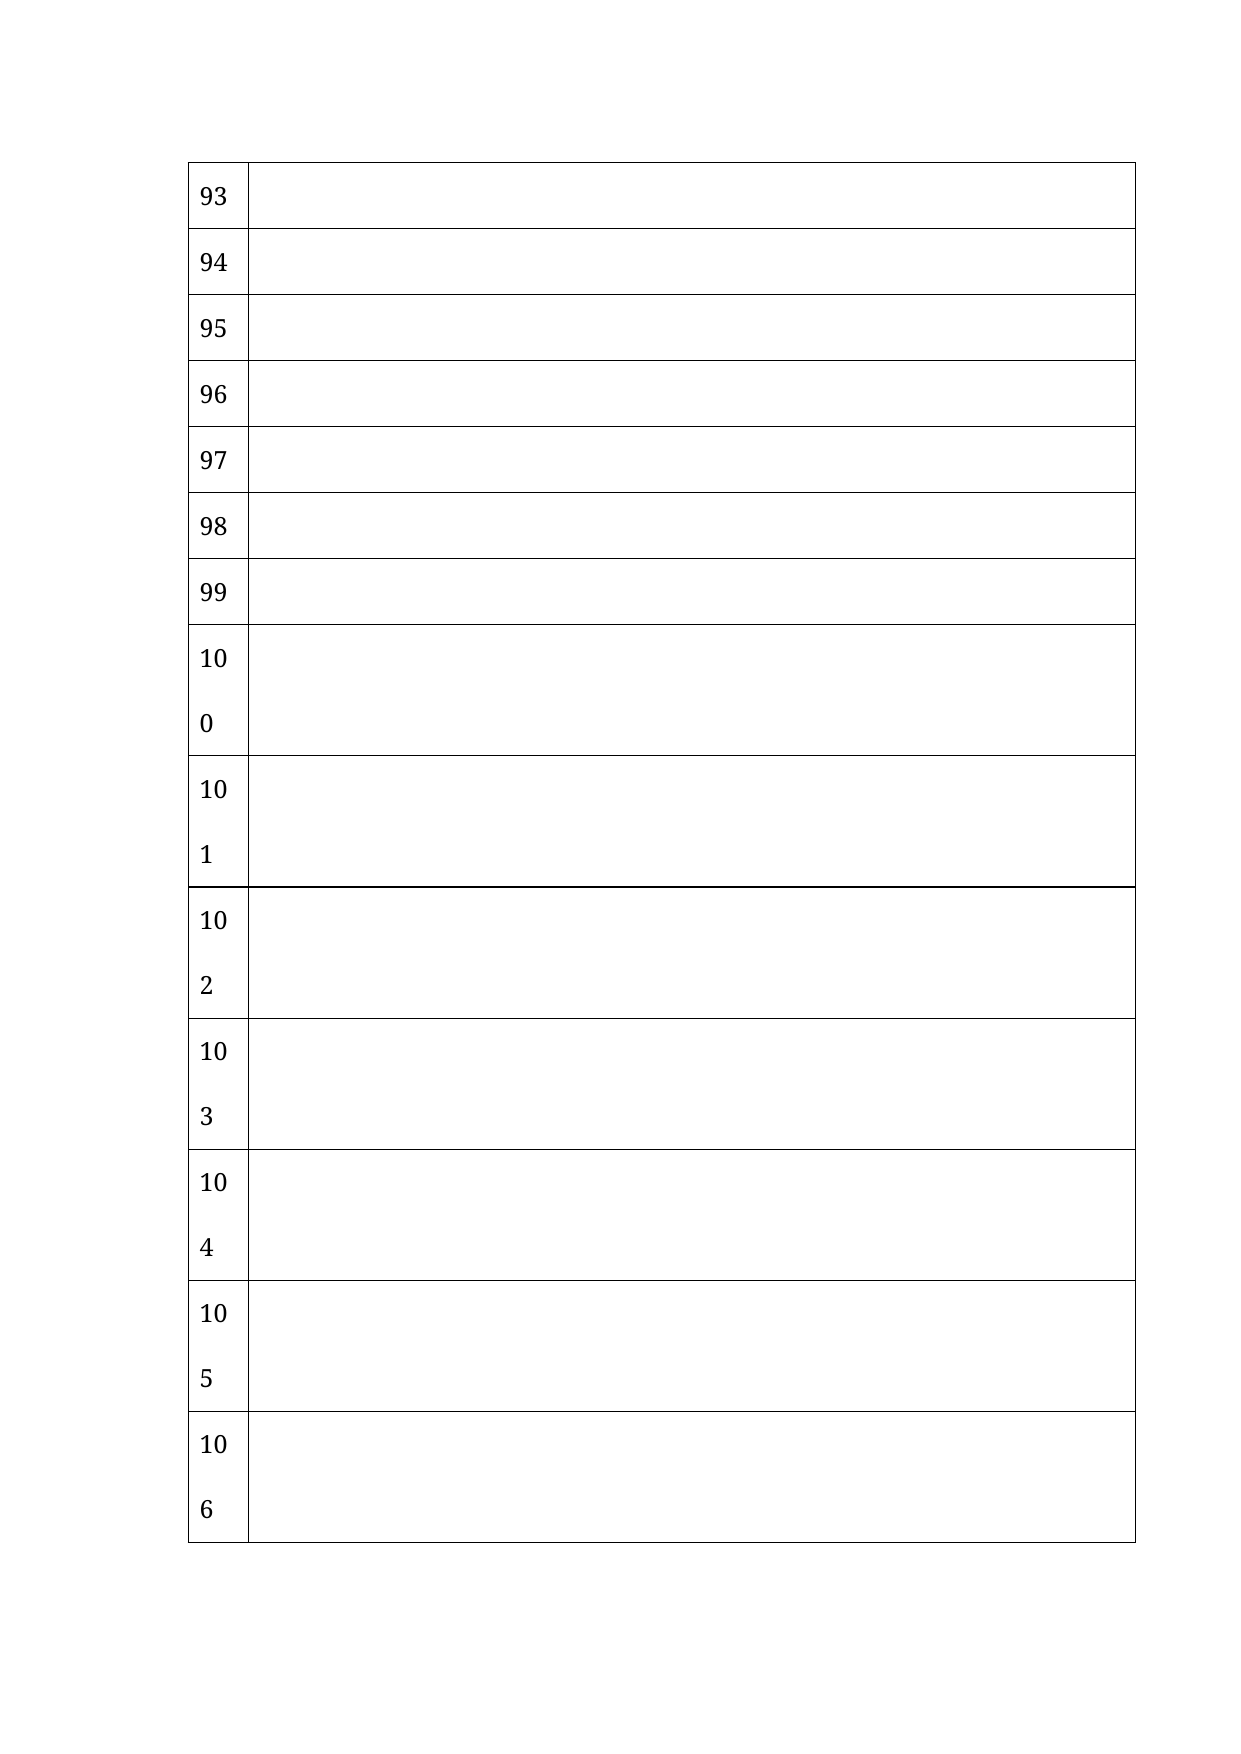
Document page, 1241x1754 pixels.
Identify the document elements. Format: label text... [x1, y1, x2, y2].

table_cell 97 [189, 427, 248, 492]
table_cell 100 [189, 625, 248, 755]
table_cell 99 [189, 559, 248, 624]
table_cell [249, 1150, 1135, 1279]
table_cell [249, 229, 1135, 294]
table_cell [249, 427, 1135, 492]
table_cell [249, 163, 1135, 228]
table_cell 96 [189, 361, 248, 426]
table_cell [249, 295, 1135, 360]
table_cell 102 [189, 888, 248, 1017]
table_cell 106 [189, 1412, 248, 1542]
table_cell [249, 625, 1135, 755]
table_cell 105 [189, 1281, 248, 1411]
table_cell [249, 361, 1135, 426]
table_cell 93 [189, 163, 248, 228]
table_cell [249, 1281, 1135, 1411]
table_cell 103 [189, 1019, 248, 1148]
table_cell 98 [189, 493, 248, 558]
table_cell [249, 888, 1135, 1017]
table_cell [249, 1019, 1135, 1148]
table_cell [249, 1412, 1135, 1542]
table_cell [249, 559, 1135, 624]
table_cell 101 [189, 756, 248, 886]
table_cell [249, 756, 1135, 886]
table_cell 94 [189, 229, 248, 294]
table_cell [249, 493, 1135, 558]
table_cell 104 [189, 1150, 248, 1279]
table_cell 95 [189, 295, 248, 360]
